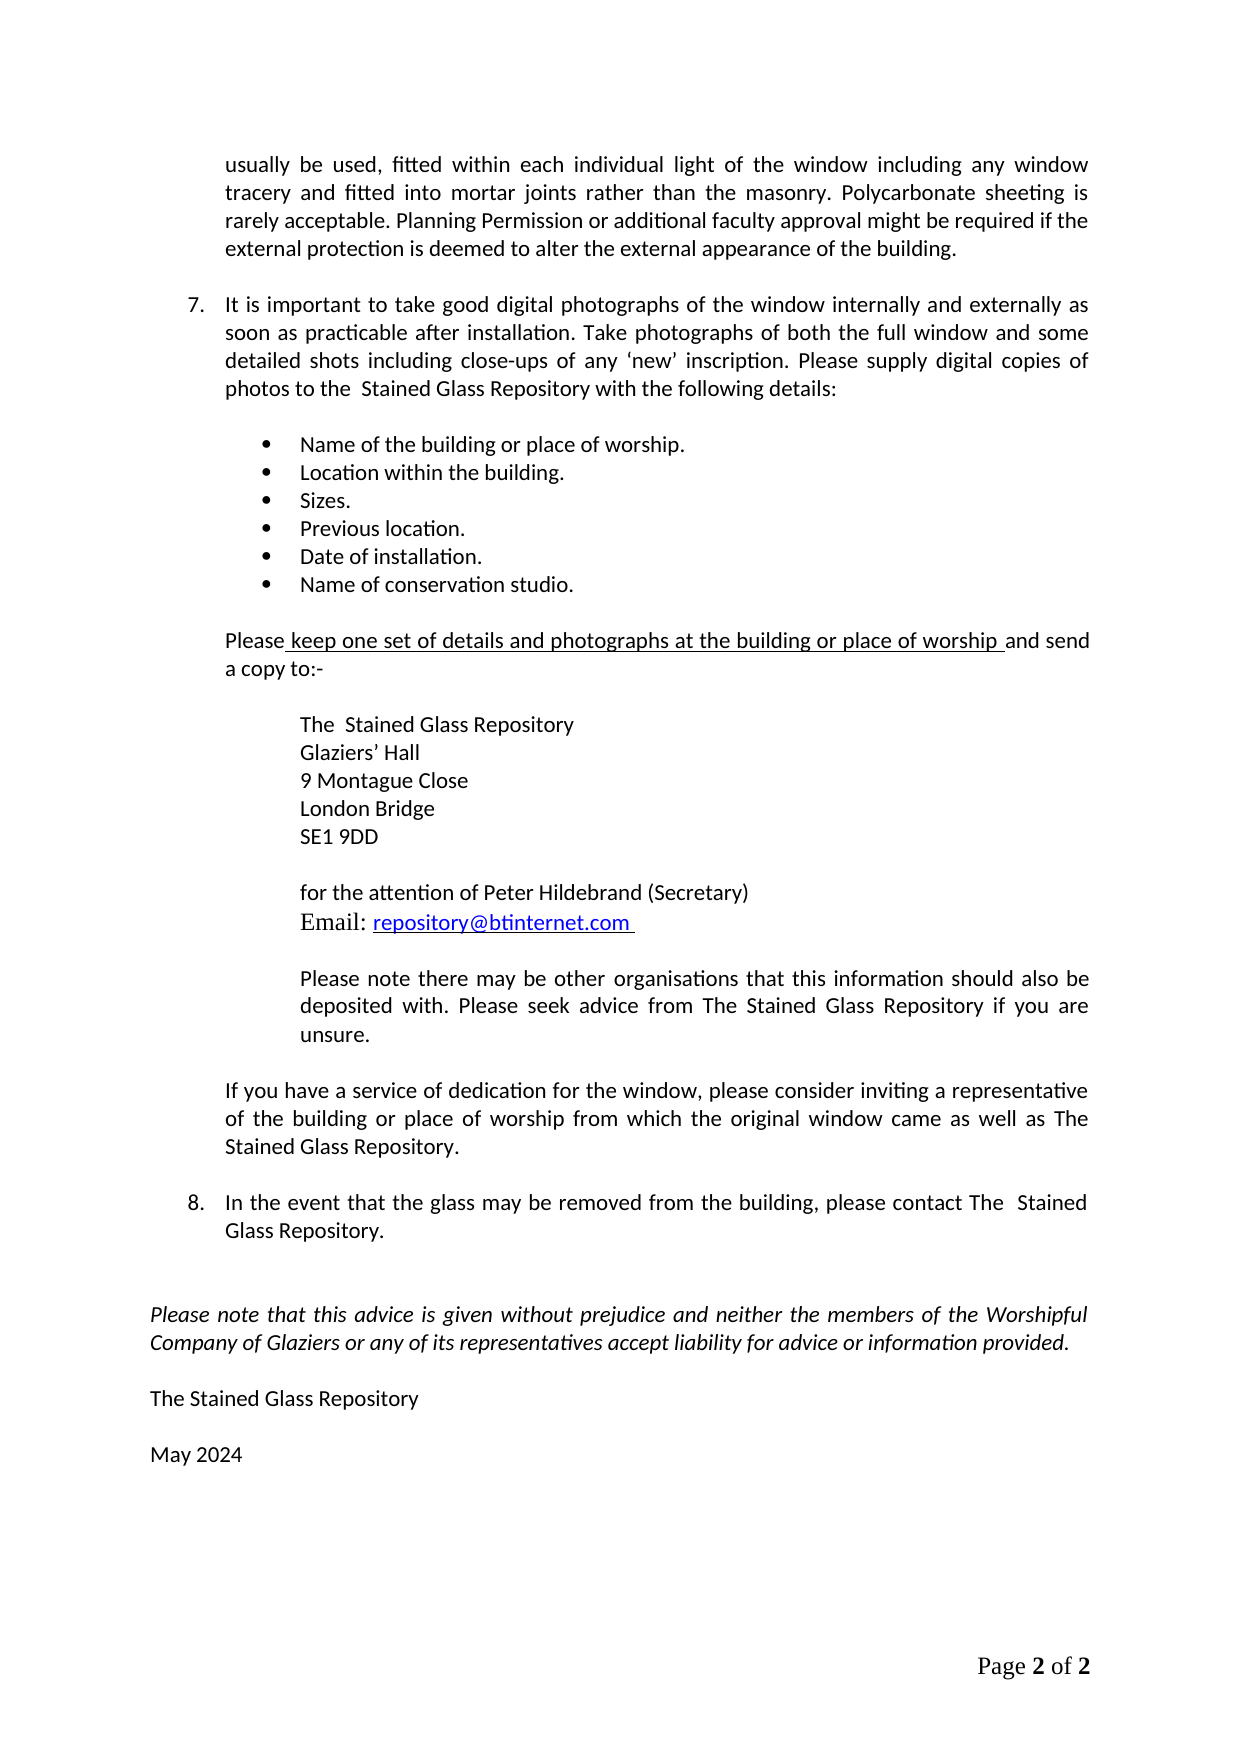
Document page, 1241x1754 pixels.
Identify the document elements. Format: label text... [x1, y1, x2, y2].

list Date of installation. [262, 542, 1090, 570]
list In the event that the glass may be removed from the building, please contact The Stained Glass Repository. [187, 1188, 1090, 1244]
text Please note there may be other organisations that this information should also be deposited with. Please seek advice from The Stained Glass Repository if you are unsure. [300, 964, 1090, 1048]
text Please keep one set of details and photographs at the building or place of worship and send a copy to:- [225, 626, 1090, 682]
text If you have a service of dedication for the window, please consider inviting a representative of the building or place of worship from which the original window came as well as The Stained Glass Repository. [225, 1076, 1090, 1160]
text SE1 9DD [300, 822, 1090, 851]
text The Stained Glass Repository [150, 1384, 1090, 1412]
text Please note that this advice is given without prejudice and neither the members of the Worshipful Company of Glaziers or any of its representatives accept liability for advice or information provided. [150, 1300, 1090, 1356]
text for the attention of Peter Hildebrand (Secretary) [300, 878, 1090, 907]
text 9 Montague Close [300, 766, 1090, 794]
list Name of conservation studio. [262, 570, 1090, 598]
list Location within the building. [262, 458, 1090, 486]
text The Stained Glass Repository [300, 710, 1090, 738]
list Previous location. [262, 514, 1090, 542]
list It is important to take good digital photographs of the window internally and externally as soon as practicable after installation. Take photographs of both the full window and some detailed shots including close-ups of any ‘new’ inscription. Please supply digital copies of photos to the Stained Glass Repository with the following details: [187, 290, 1090, 402]
list Sizes. [262, 486, 1090, 514]
list Name of the building or place of worship. [262, 430, 1090, 458]
text Glaziers’ Hall [300, 738, 1090, 766]
text London Bridge [300, 794, 1090, 822]
text Email: repository@btinternet.com [300, 907, 1090, 936]
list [187, 150, 1090, 262]
text May 2024 [150, 1440, 1090, 1468]
